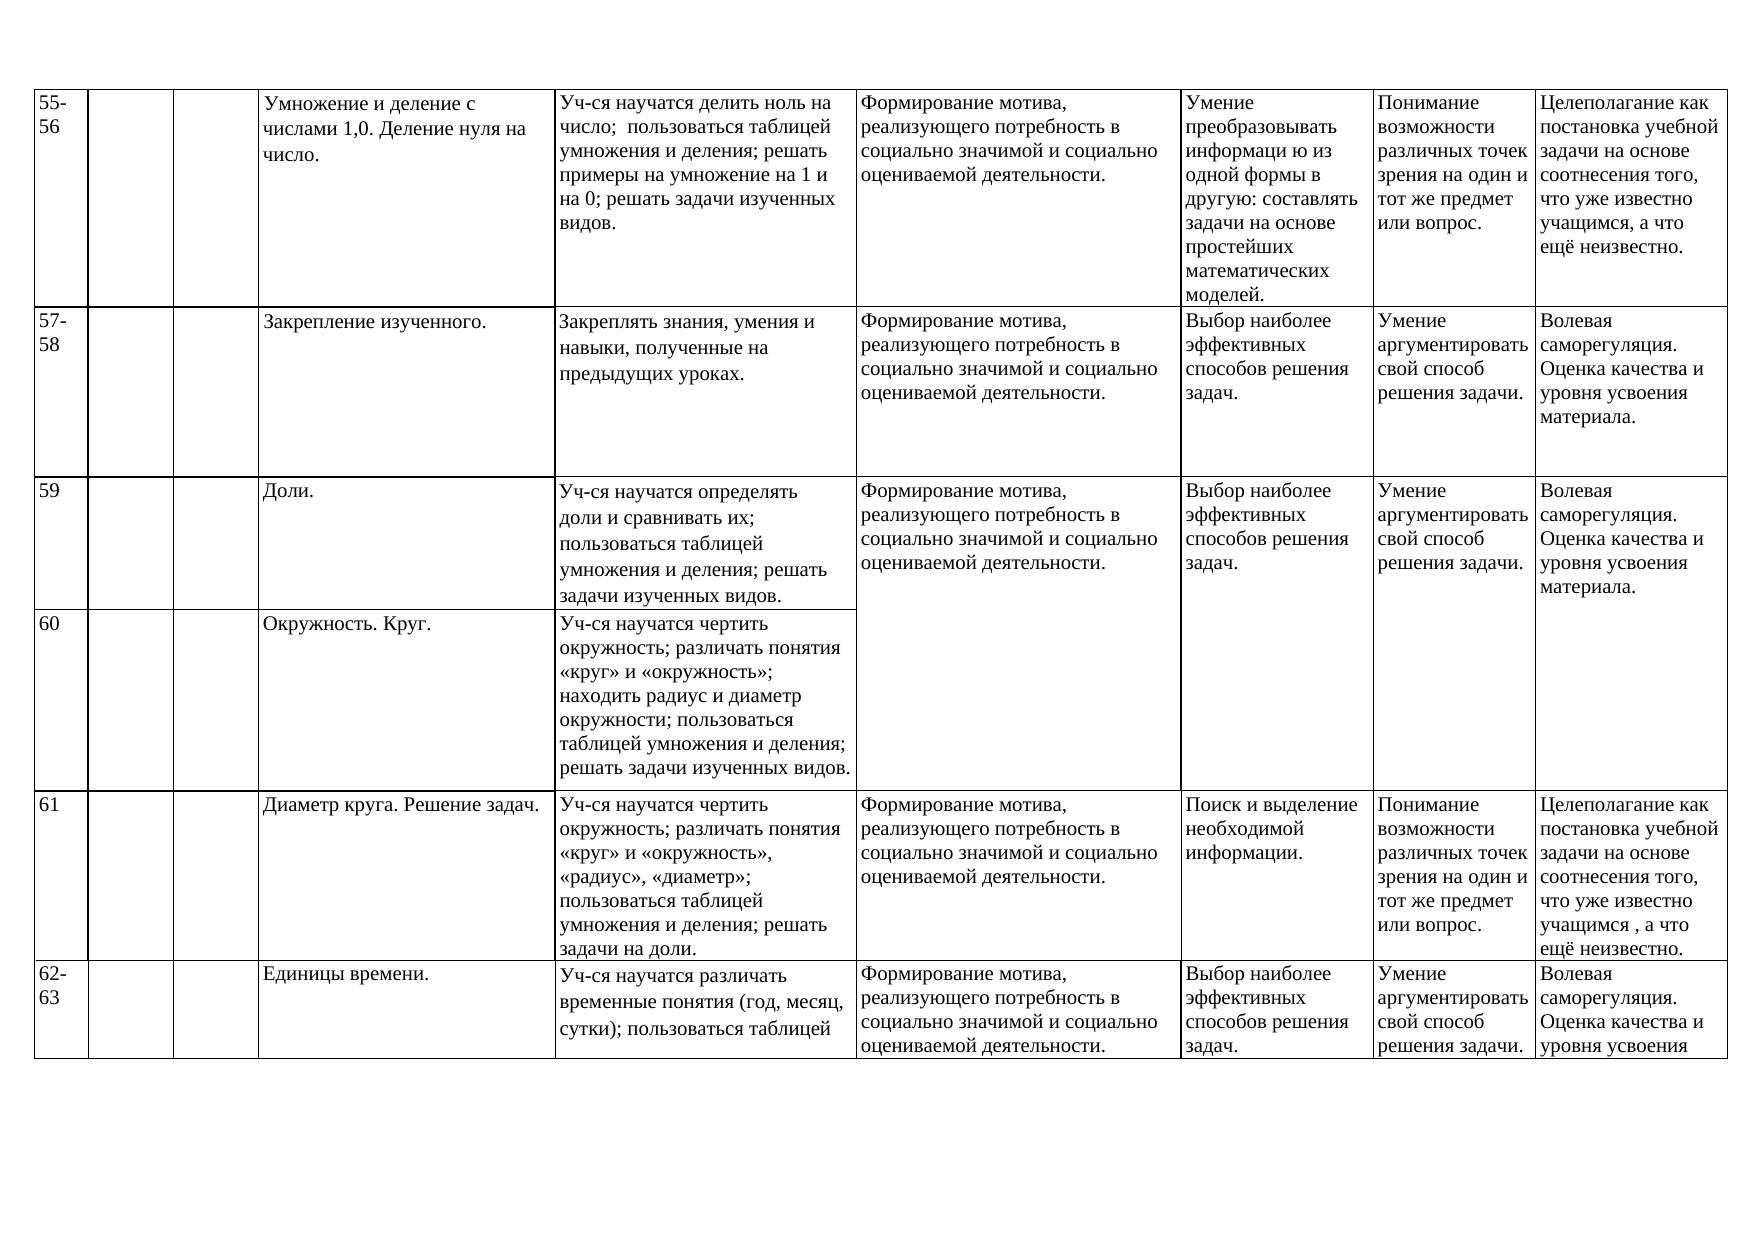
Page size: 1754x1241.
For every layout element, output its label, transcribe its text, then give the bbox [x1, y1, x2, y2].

table_cell Волевая саморегуляция. Оценка качества и уровня усвоения материала. [1536, 307, 1727, 476]
table_cell 55-56 [35, 90, 87, 306]
table_cell Выбор наиболее эффективных способов решения задач. [1182, 307, 1373, 476]
table_cell Единицы времени. [259, 961, 555, 1057]
table_cell Закреплять знания, умения и навыки, полученные на предыдущих уроках. [556, 307, 856, 476]
table_cell Умение аргументировать свой способ решения задачи. [1374, 307, 1535, 476]
table_cell 61 [35, 792, 87, 960]
table_cell 60 [35, 610, 87, 790]
table_cell [89, 308, 173, 476]
table_cell Понимание возможности различных точек зрения на один и тот же предмет или вопрос. [1374, 90, 1535, 306]
table_cell Формирование мотива, реализующего потребность в социально значимой и социально оцениваемой деятельности. [857, 791, 1181, 960]
table_cell Формирование мотива, реализующего потребность в социально значимой и социально оцениваемой деятельности. [857, 477, 1180, 790]
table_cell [1536, 961, 1727, 1057]
table_cell [174, 478, 258, 609]
table_cell 57-58 [35, 308, 87, 476]
table_cell Понимание возможности различных точек зрения на один и тот же предмет или вопрос. [1374, 791, 1535, 960]
table_cell Уч-ся научатся делить ноль на число; пользоваться таблицей умножения и деления; решать примеры на умножение на 1 и на 0; решать задачи изученных видов. [556, 90, 856, 306]
table_cell Формирование мотива, реализующего потребность в социально значимой и социально оцениваемой деятельности. [857, 307, 1180, 476]
table_cell Закрепление изученного. [259, 308, 554, 476]
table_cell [1182, 961, 1373, 1057]
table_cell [1374, 961, 1535, 1057]
table_cell Целеполагание как постановка учебной задачи на основе соотнесения того, что уже известно учащимся , а что ещё неизвестно. [1536, 791, 1727, 960]
table_cell Уч-ся научатся определять доли и сравнивать их; пользоваться таблицей умножения и деления; решать задачи изученных видов. [556, 477, 856, 609]
table_cell Умножение и деление с числами 1,0. Деление нуля на число. [259, 90, 554, 306]
table_cell Умение преобразовывать информаци ю из одной формы в другую: составлять задачи на основе простейших математических моделей. [1182, 90, 1373, 306]
table_cell [89, 610, 173, 790]
table_cell 59 [35, 478, 87, 609]
table_cell 62-63 [35, 961, 88, 1057]
table_cell [89, 478, 173, 609]
table_cell Доли. [259, 478, 554, 609]
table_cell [556, 961, 856, 1057]
table_cell [89, 792, 173, 960]
table_cell [174, 610, 258, 790]
table_cell [89, 961, 173, 1057]
table_cell Уч-ся научатся чертить окружность; различать понятия «круг» и «окружность»; находить радиус и диаметр окружности; пользоваться таблицей умножения и деления; решать задачи изученных видов. [556, 610, 856, 790]
table_cell Диаметр круга. Решение задач. [259, 792, 554, 960]
table_cell Целеполагание как постановка учебной задачи на основе соотнесения того, что уже известно учащимся, а что ещё неизвестно. [1536, 90, 1727, 306]
table_cell Уч-ся научатся чертить окружность; различать понятия «круг» и «окружность», «радиус», «диаметр»; пользоваться таблицей умножения и деления; решать задачи на доли. [556, 791, 856, 960]
table_cell [174, 308, 258, 476]
table_cell Волевая саморегуляция. Оценка качества и уровня усвоения материала. [1536, 477, 1727, 790]
table_cell [174, 961, 258, 1057]
table_cell Выбор наиболее эффективных способов решения задач. [1182, 477, 1373, 790]
table_cell Поиск и выделение необходимой информации. [1182, 791, 1373, 960]
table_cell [857, 961, 1180, 1057]
table_cell [89, 90, 173, 306]
table_cell Формирование мотива, реализующего потребность в социально значимой и социально оцениваемой деятельности. [857, 90, 1180, 306]
table_cell [174, 792, 258, 960]
table_cell Умение аргументировать свой способ решения задачи. [1374, 477, 1535, 790]
table_cell Окружность. Круг. [259, 610, 554, 790]
table_cell [174, 90, 258, 306]
